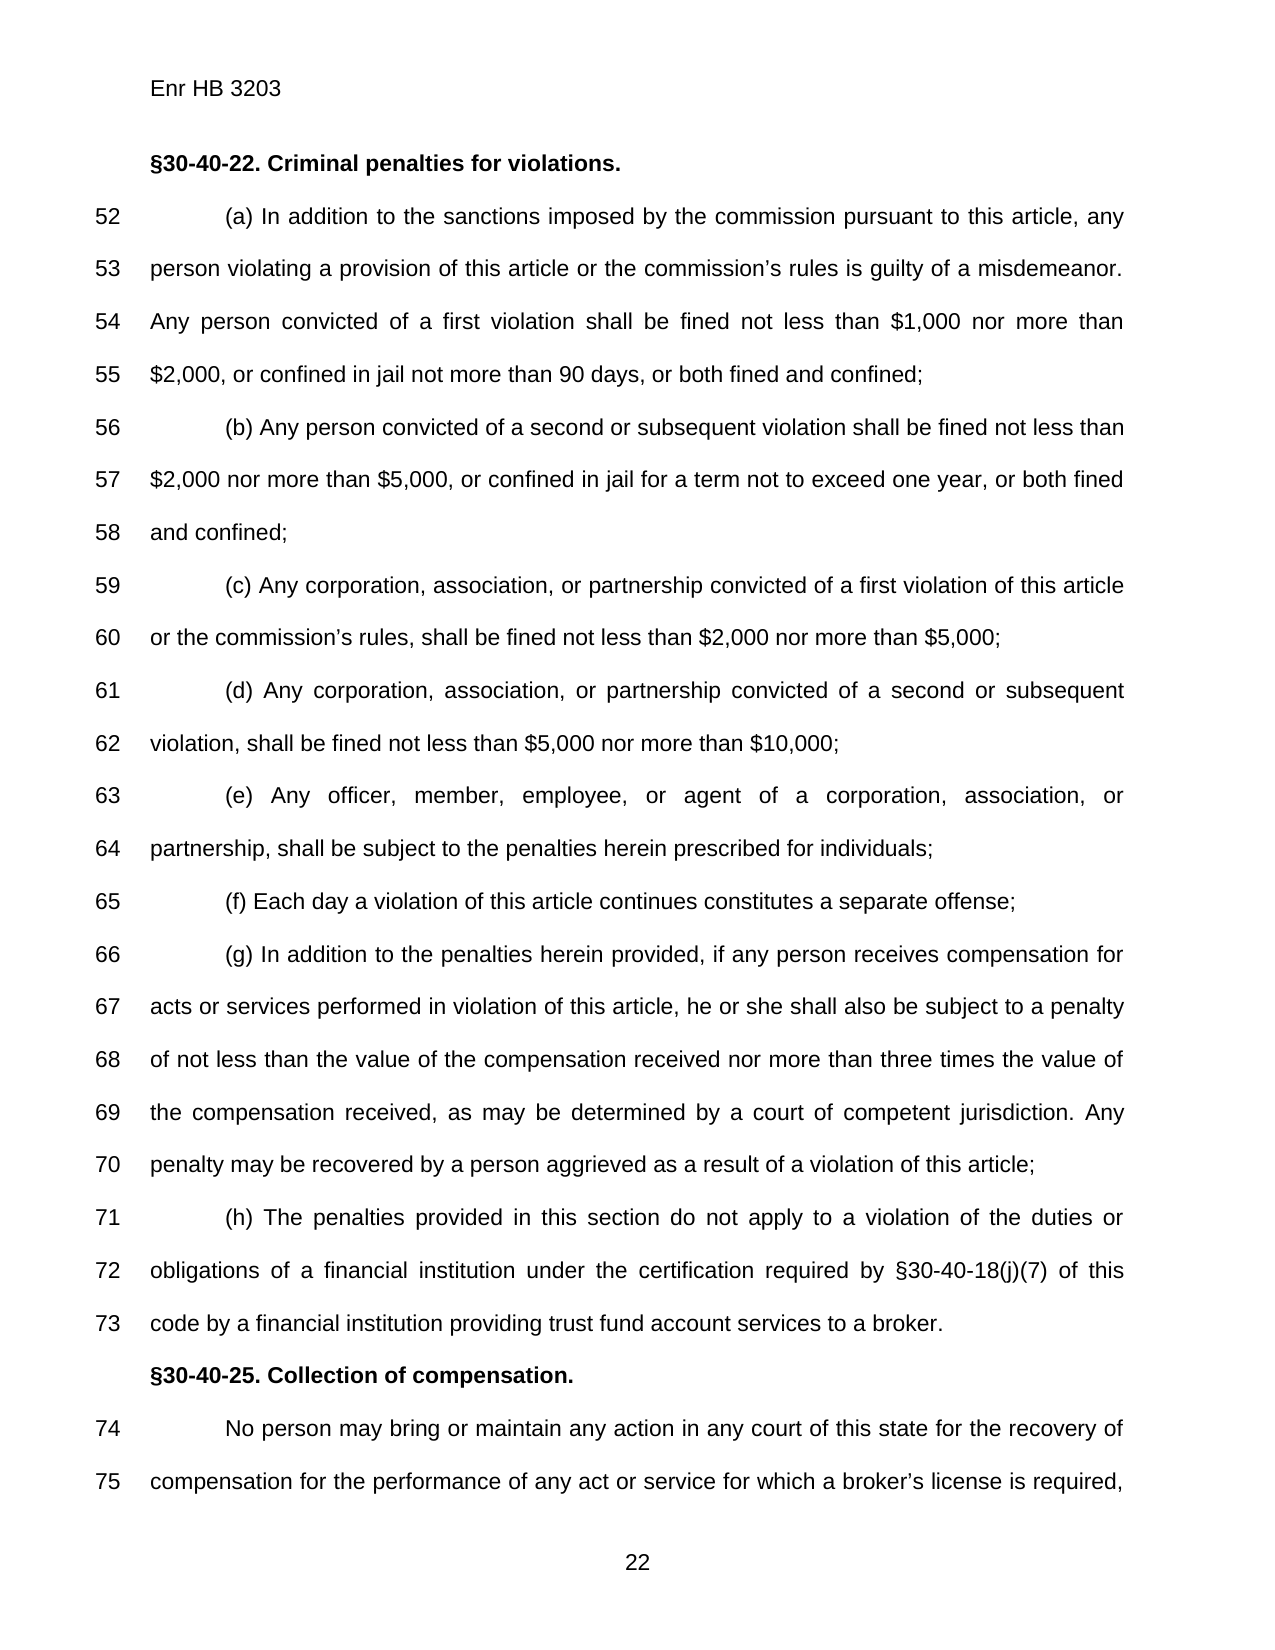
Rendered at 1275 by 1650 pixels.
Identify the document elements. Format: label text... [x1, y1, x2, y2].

text (b) Any person convicted of a second or subsequent violation shall be fined not less than $2,000 nor more than $5,000, or confined in jail for a term not to exceed one year, or both fined and confined; [150, 413, 1125, 545]
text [150, 1415, 1125, 1494]
text (e) Any officer, member, employee, or agent of a corporation, association, or partnership, shall be subject to the penalties herein prescribed for individuals; [150, 782, 1125, 862]
text (h) The penalties provided in this section do not apply to a violation of the duties or obligations of a financial institution under the certification required by §30-40-18(j)(7) of this code by a financial institution providing trust fund account services to a broker. [150, 1204, 1125, 1336]
text §30-40-22. Criminal penalties for violations. [150, 150, 1125, 176]
text (f) Each day a violation of this article continues constitutes a separate offense; [150, 888, 1125, 914]
text (c) Any corporation, association, or partnership convicted of a first violation of this article or the commission’s rules, shall be fined not less than $2,000 nor more than $5,000; [150, 572, 1125, 651]
text (g) In addition to the penalties herein provided, if any person receives compensation for acts or services performed in violation of this article, he or she shall also be subject to a penalty of not less than the value of the compensation received nor more than three times the value of the compensation received, as may be determined by a court of competent jurisdiction. Any penalty may be recovered by a person aggrieved as a result of a violation of this article; [150, 941, 1125, 1178]
text (a) In addition to the sanctions imposed by the commission pursuant to this article, any person violating a provision of this article or the commission’s rules is guilty of a misdemeanor. Any person convicted of a first violation shall be fined not less than $1,000 nor more than $2,000, or confined in jail not more than 90 days, or both fined and confined; [150, 203, 1125, 387]
text §30-40-25. Collection of compensation. [150, 1362, 1125, 1389]
text (d) Any corporation, association, or partnership convicted of a second or subsequent violation, shall be fined not less than $5,000 nor more than $10,000; [150, 677, 1125, 756]
